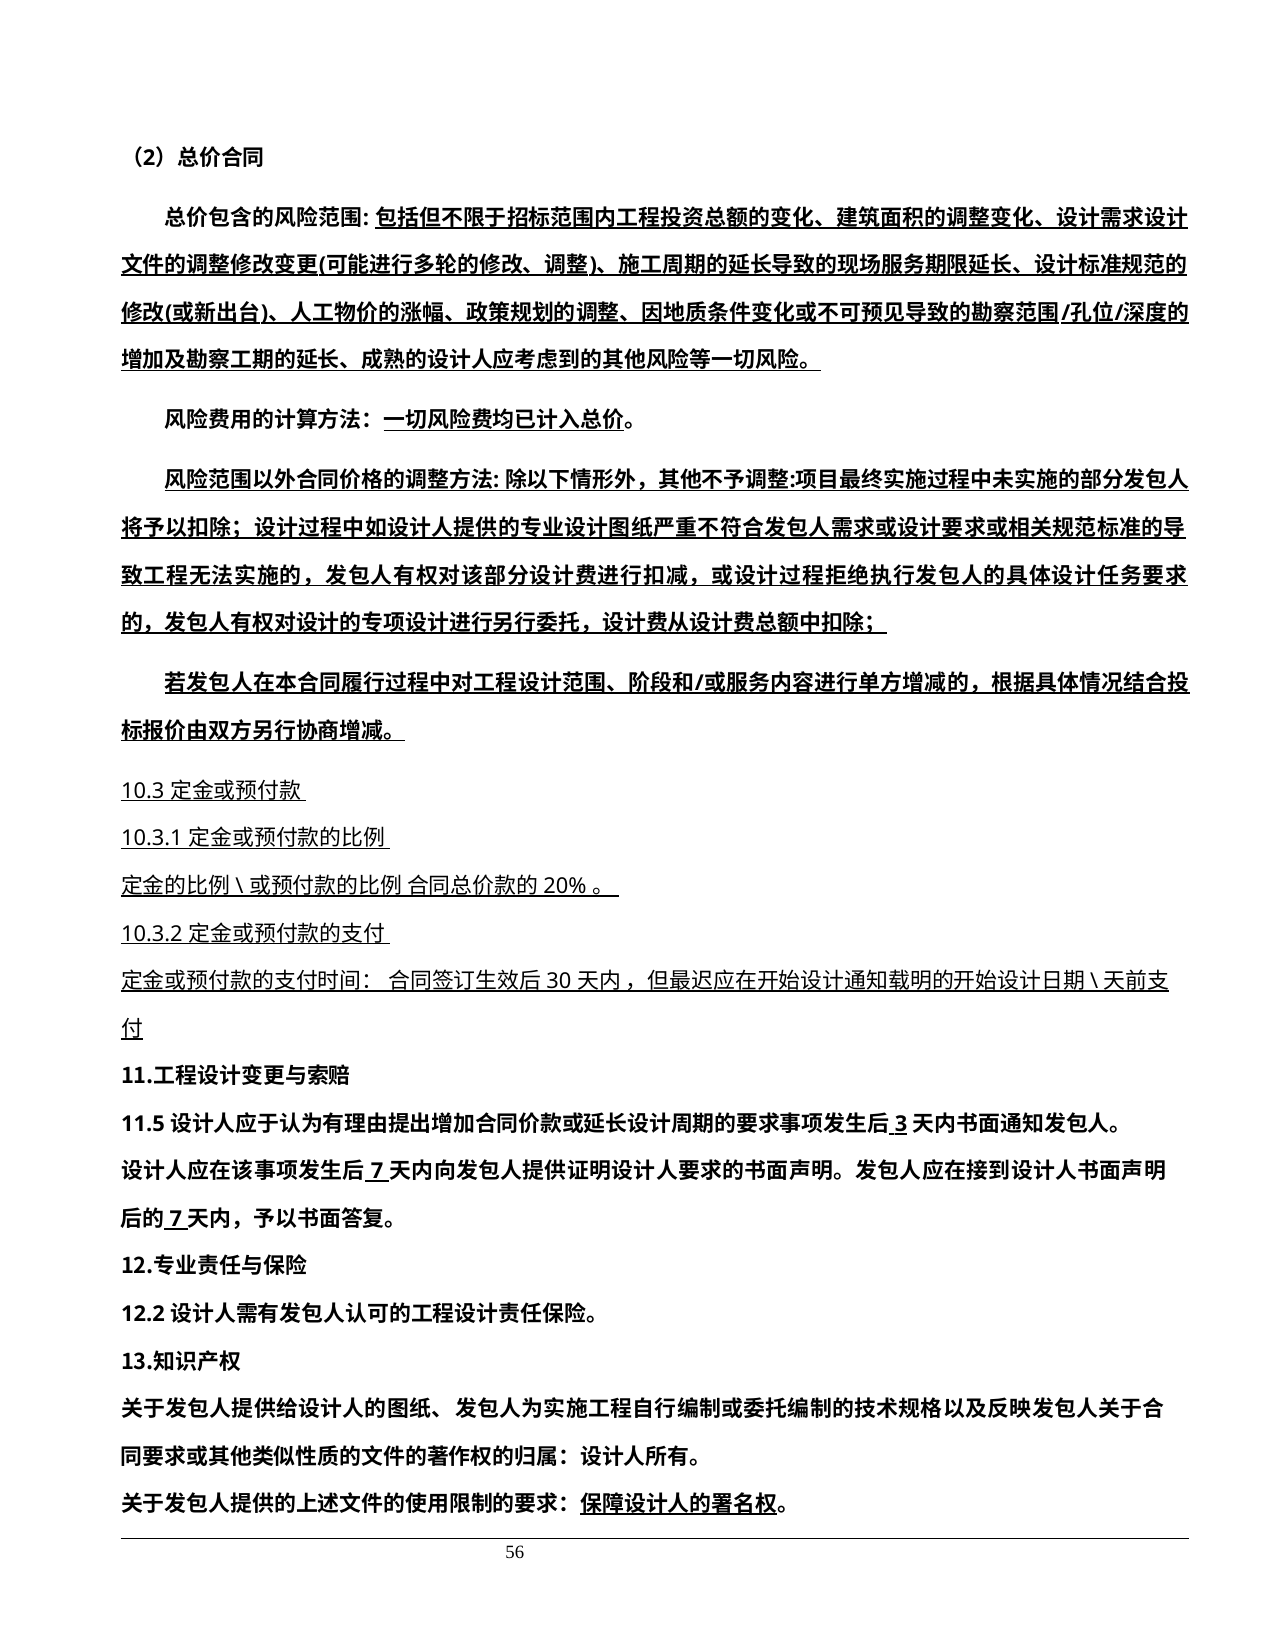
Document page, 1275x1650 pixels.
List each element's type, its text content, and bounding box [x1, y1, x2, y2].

text 关于发包人提供的上述文件的使用限制的要求：保障设计人的署名权。 [121, 1486, 1168, 1518]
text 10.3.2 定金或预付款的支付 [121, 916, 1189, 947]
text 13.知识产权 [121, 1344, 1168, 1375]
text 定金或预付款的支付时间： 合同签订生效后 30 天内 ，但最迟应在开始设计通知载明的开始设计日期 \ 天前支付 [121, 963, 1189, 1042]
list 风险范围以外合同价格的调整方法: 除以下情形外，其他不予调整:项目最终实施过程中未实施的部分发包人将予以扣除；设计过程中如设计人提供的专业设计图纸严重不符合发包人需求或设计要求或相关规范标准的导致工程无法实施的，发包人有权对该部分设计费进行扣减，或设计过程拒绝执行发包人的具体设计任务要求的，发包人有权对设计的专项设计进行另行委托，设计费从设计费总额中扣除； [121, 462, 1189, 637]
text 关于发包人提供给设计人的图纸、发包人为实施工程自行编制或委托编制的技术规格以及反映发包人关于合同要求或其他类似性质的文件的著作权的归属：设计人所有。 [121, 1391, 1168, 1470]
text 10.3.1 定金或预付款的比例 [121, 820, 1189, 852]
list 若发包人在本合同履行过程中对工程设计范围、阶段和/或服务内容进行单方增减的，根据具体情况结合投标报价由双方另行协商增减。 [121, 665, 1189, 744]
text 设计人应在该事项发生后 7 天内向发包人提供证明设计人要求的书面声明。发包人应在接到设计人书面声明后的 7 天内，予以书面答复。 [121, 1153, 1168, 1233]
text 12.2 设计人需有发包人认可的工程设计责任保险。 [121, 1296, 1168, 1328]
text 定金的比例 \ 或预付款的比例 合同总价款的 20% 。 [121, 868, 1189, 900]
text 11.工程设计变更与索赔 [121, 1058, 1189, 1090]
text 10.3 定金或预付款 [121, 773, 1189, 804]
text 11.5 设计人应于认为有理由提出增加合同价款或延长设计周期的要求事项发生后 3 天内书面通知发包人。 [121, 1106, 1168, 1137]
list （2）总价合同 [121, 139, 1189, 171]
text 12.专业责任与保险 [121, 1248, 1168, 1280]
list 风险费用的计算方法：一切风险费均已计入总价。 [121, 402, 1189, 434]
list 总价包含的风险范围: 包括但不限于招标范围内工程投资总额的变化、建筑面积的调整变化、设计需求设计文件的调整修改变更(可能进行多轮的修改、调整)、施工周期的延长导致的现场服务期限延长、设计标准规范的修改(或新出台)、人工物价的涨幅、政策规划的调整、因地质条件变化或不可预见导致的勘察范围/孔位/深度的增加及勘察工期的延长、成熟的设计人应考虑到的其他风险等一切风险。 [121, 200, 1189, 374]
